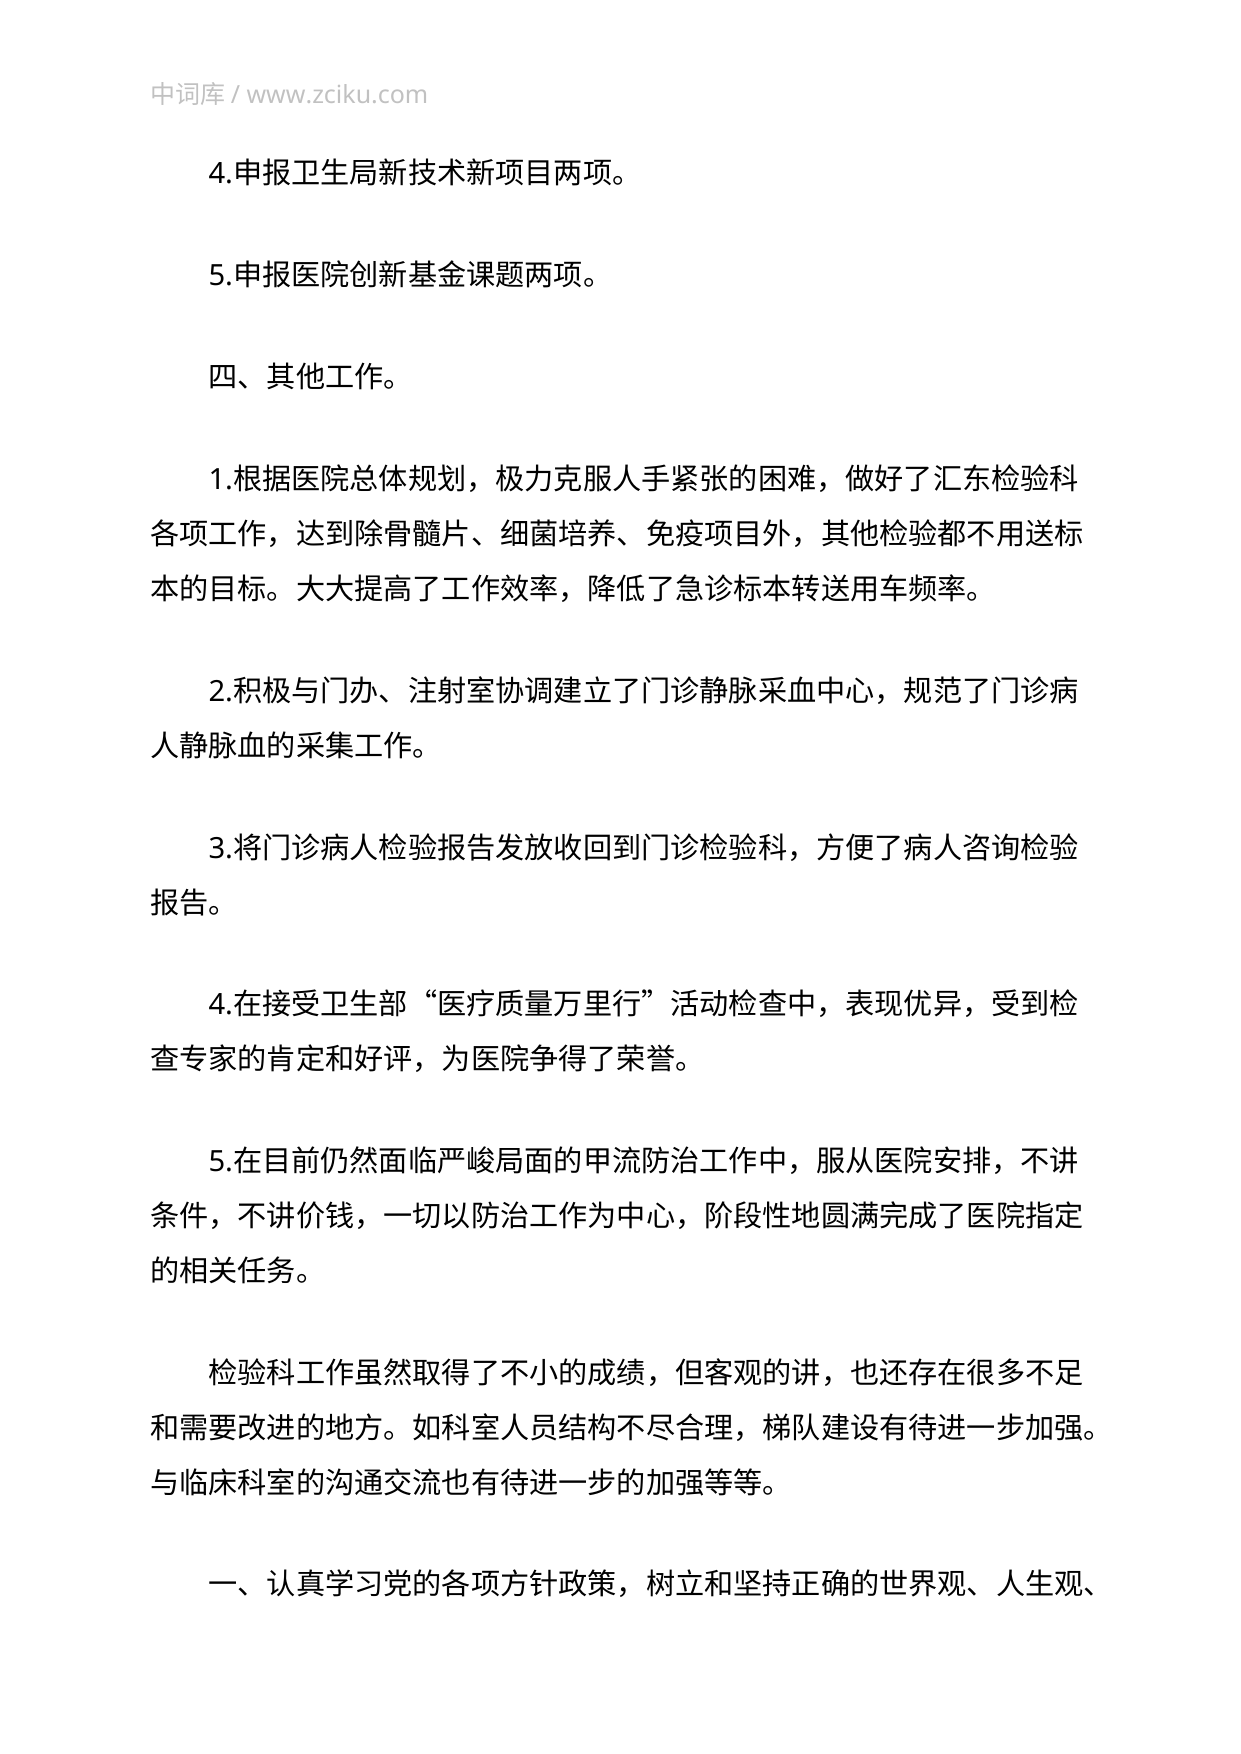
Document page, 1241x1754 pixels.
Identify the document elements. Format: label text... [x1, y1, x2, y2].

text 3.将门诊病人检验报告发放收回到门诊检验科，方便了病人咨询检验报告。 [150, 824, 1090, 921]
text 1.根据医院总体规划，极力克服人手紧张的困难，做好了汇东检验科各项工作，达到除骨髓片、细菌培养、免疫项目外，其他检验都不用送标本的目标。大大提高了工作效率，降低了急诊标本转送用车频率。 [150, 456, 1090, 608]
text 4.申报卫生局新技术新项目两项。 [150, 150, 1090, 192]
text 检验科工作虽然取得了不小的成绩，但客观的讲，也还存在很多不足和需要改进的地方。如科室人员结构不尽合理，梯队建设有待进一步加强。与临床科室的沟通交流也有待进一步的加强等等。 [150, 1349, 1090, 1501]
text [150, 1561, 1090, 1603]
text 5.在目前仍然面临严峻局面的甲流防治工作中，服从医院安排，不讲条件，不讲价钱，一切以防治工作为中心，阶段性地圆满完成了医院指定的相关任务。 [150, 1138, 1090, 1290]
text 2.积极与门办、注射室协调建立了门诊静脉采血中心，规范了门诊病人静脉血的采集工作。 [150, 667, 1090, 765]
text 5.申报医院创新基金课题两项。 [150, 252, 1090, 294]
text 4.在接受卫生部“医疗质量万里行”活动检查中，表现优异，受到检查专家的肯定和好评，为医院争得了荣誉。 [150, 981, 1090, 1078]
text 四、其他工作。 [150, 354, 1090, 396]
